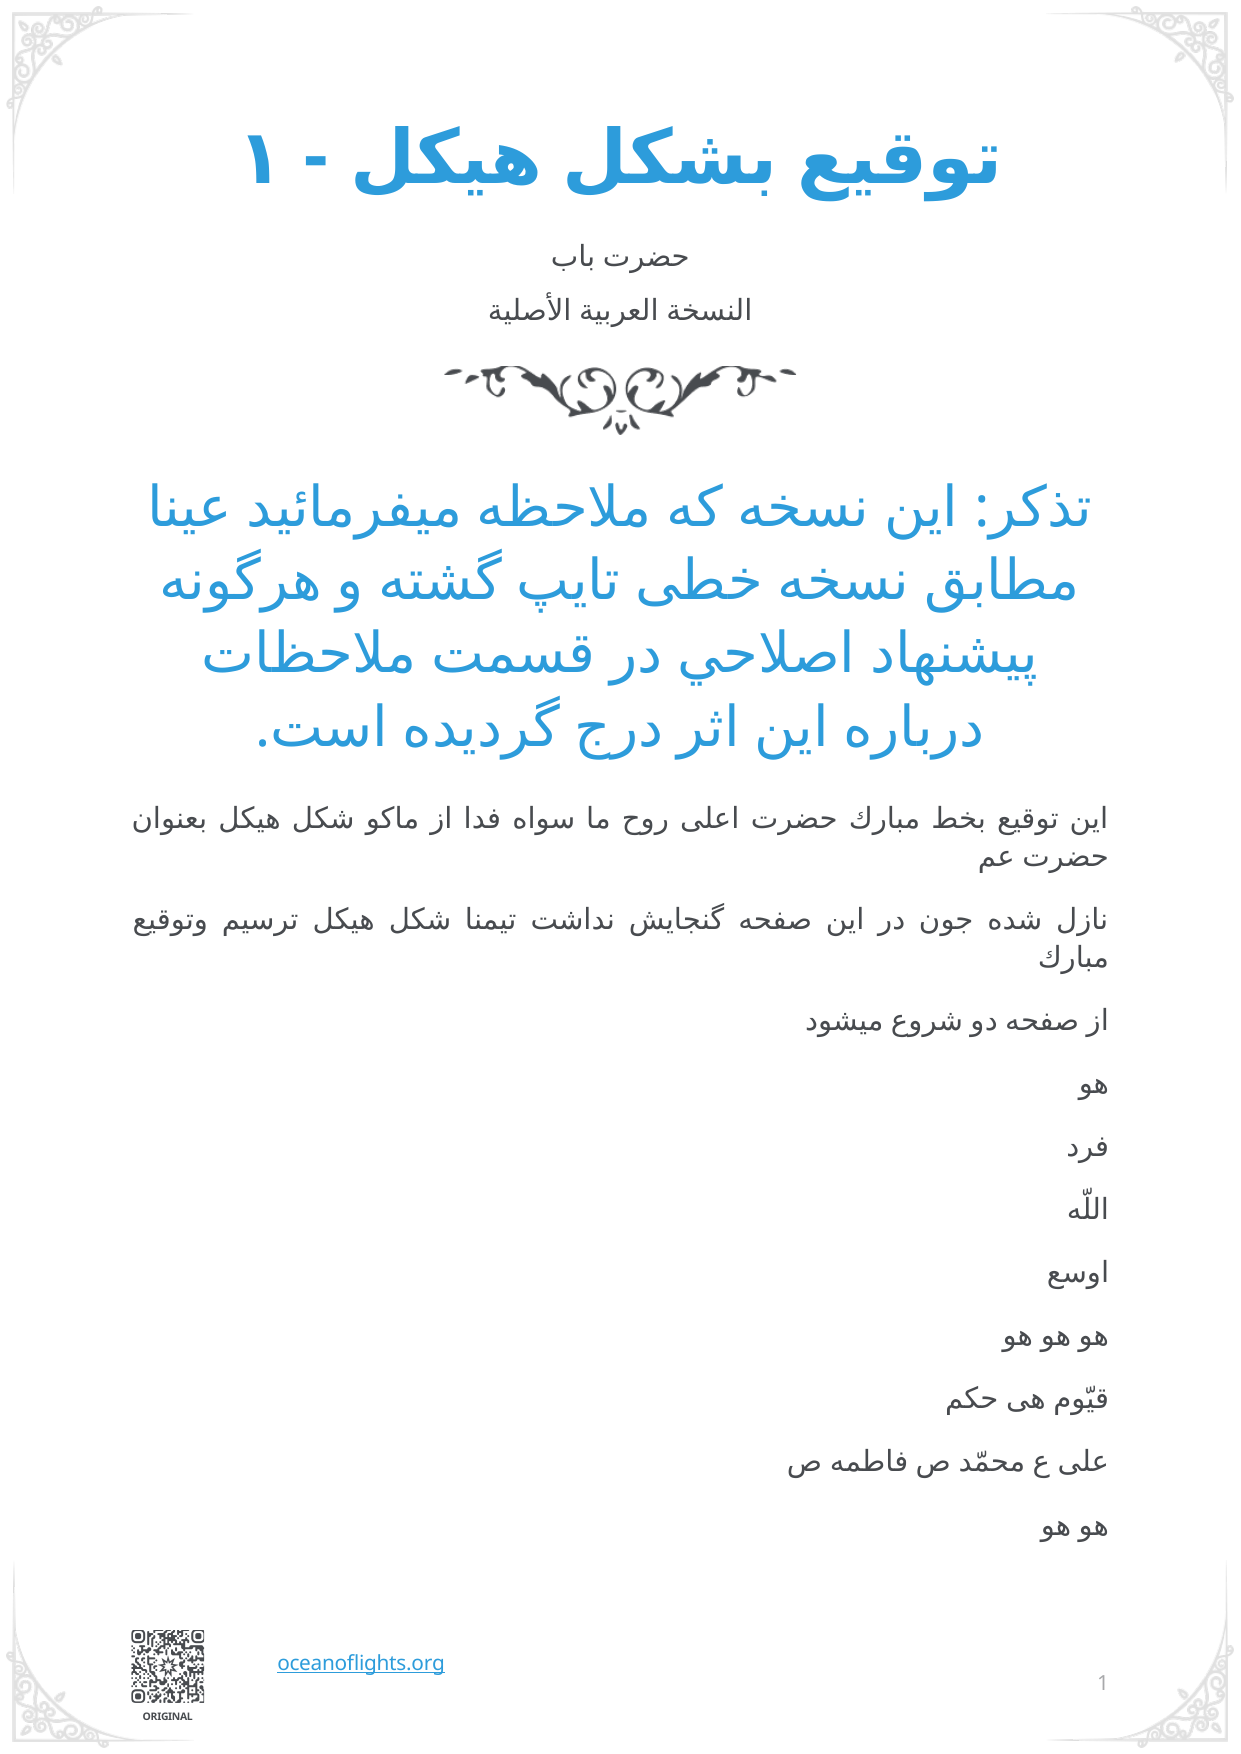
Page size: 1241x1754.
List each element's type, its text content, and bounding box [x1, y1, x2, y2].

text اين توقيع بخط مبارك حضرت اعلى روح ما سواه فدا از ماكو شكل هيكل بعنوان حضرت عم [131, 802, 1109, 878]
text قيّوم هى حكم [131, 1383, 1109, 1421]
text هو [131, 1068, 1109, 1106]
text اوسع [131, 1257, 1109, 1295]
title توقيع بشكل هيكل - ۱​ [131, 117, 1109, 214]
text فرد [131, 1131, 1109, 1169]
picture [1046, 1560, 1234, 1748]
text هو هو هو [131, 1320, 1109, 1358]
picture [444, 366, 797, 435]
picture [6, 6, 194, 194]
picture [1046, 6, 1234, 194]
text از صفحه دو شروع ميشود [131, 1004, 1109, 1043]
text اللّه [131, 1194, 1109, 1232]
text حضرت باب [131, 240, 1109, 278]
text على ع محمّد ص فاطمه ص [131, 1446, 1109, 1484]
text نازل شده جون در اين صفحه گنجايش نداشت تيمنا شكل هيكل ترسيم وتوقيع مبارك [131, 903, 1109, 979]
picture [6, 1560, 205, 1748]
text هو هو [131, 1509, 1109, 1547]
text النسخة العربية الأصلية [131, 294, 1109, 333]
subtitle تذكر: اين نسخه كه ملاحظه ميفرمائيد عينا مطابق نسخه خطى تايپ گشته و هرگونه پيشنهاد اصلاحي در قسمت ملاحظات درباره اين اثر درج گرديده است. [131, 476, 1109, 769]
